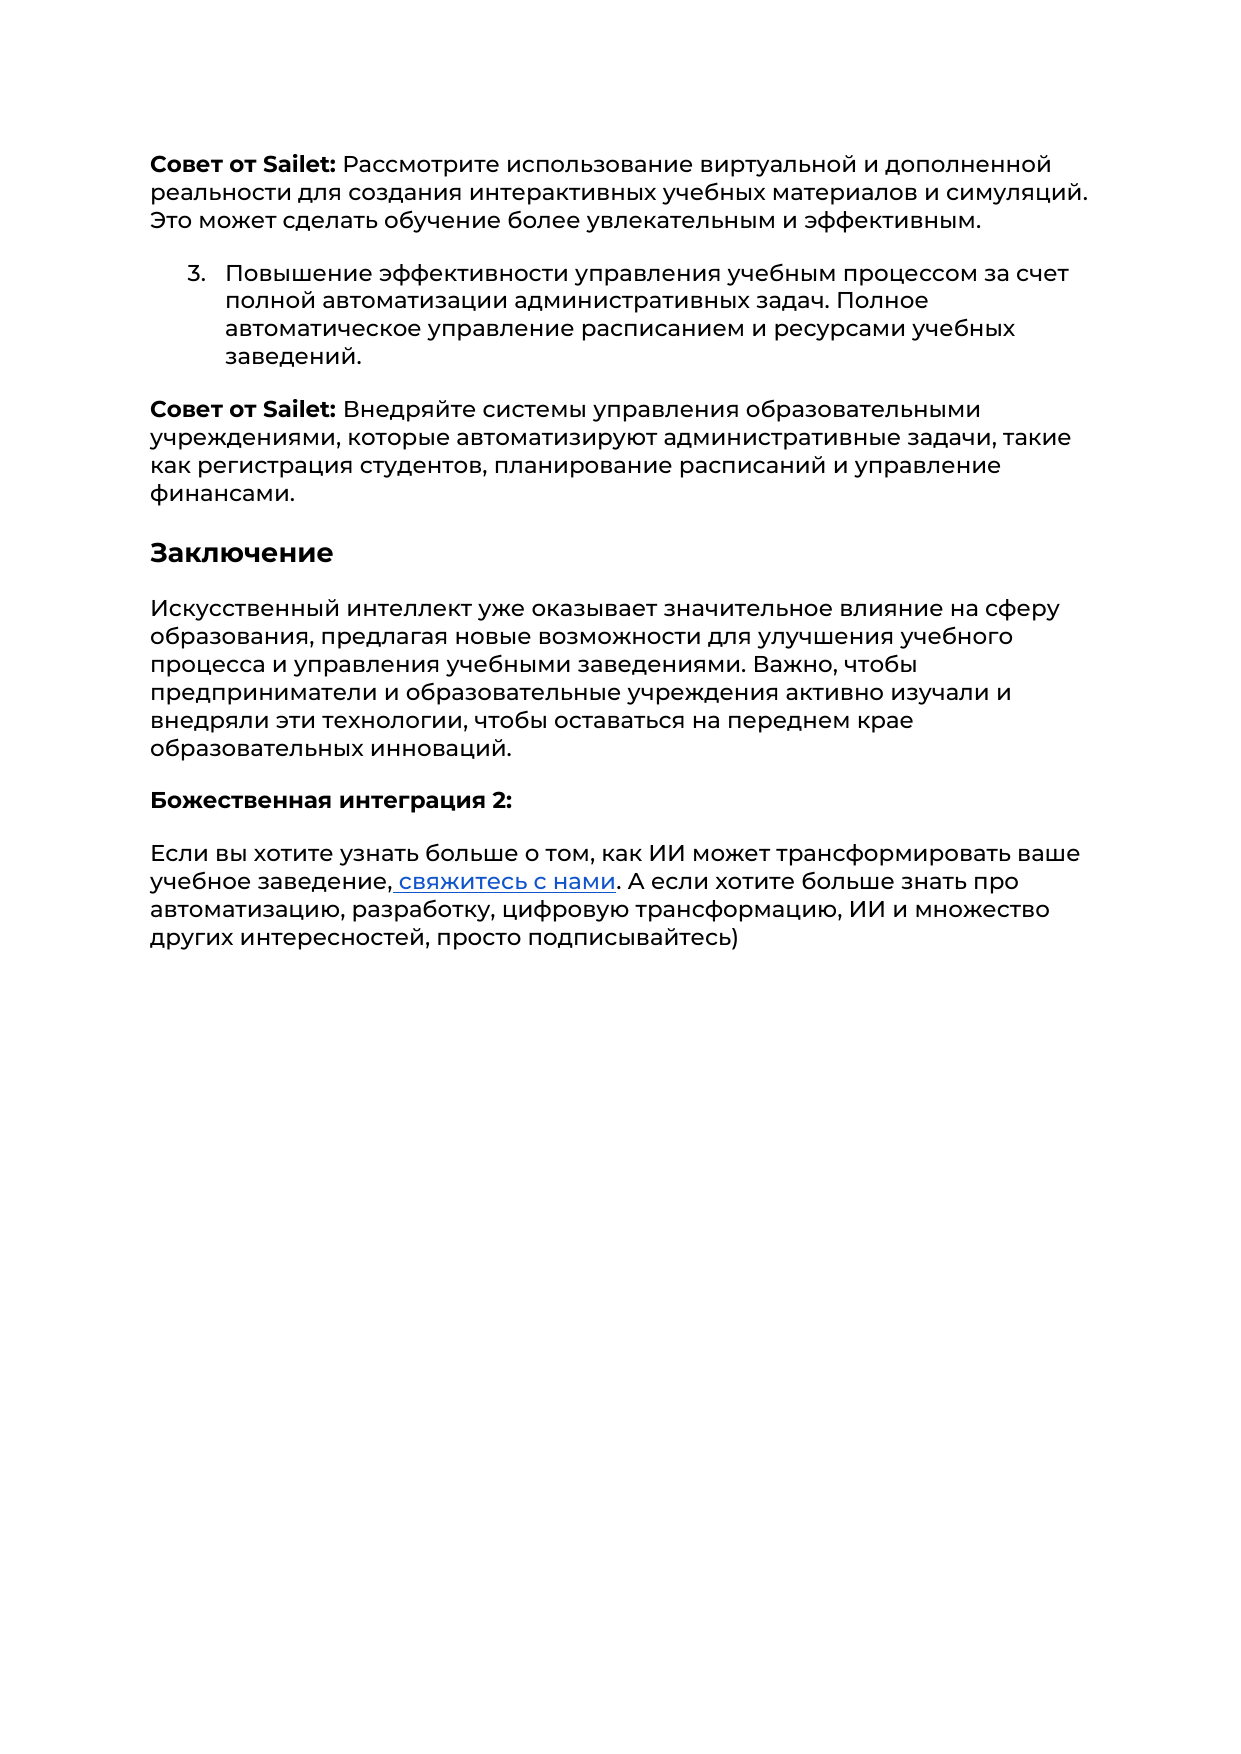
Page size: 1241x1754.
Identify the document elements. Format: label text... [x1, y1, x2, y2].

list Повышение эффективности управления учебным процессом за счет полной автоматизации административных задач. Полное автоматическое управление расписанием и ресурсами учебных заведений. [187, 259, 1090, 370]
text Если вы хотите узнать больше о том, как ИИ может трансформировать ваше учебное заведение, свяжитесь с нами. А если хотите больше знать про автоматизацию, разработку, цифровую трансформацию, ИИ и множество других интересностей, просто подписывайтесь) [150, 840, 1090, 951]
text Божественная интеграция 2: [150, 787, 1090, 815]
subtitle Заключение [150, 536, 1090, 569]
text Совет от Sailet: Рассмотрите использование виртуальной и дополненной реальности для создания интерактивных учебных материалов и симуляций. Это может сделать обучение более увлекательным и эффективным. [150, 150, 1090, 234]
text Совет от Sailet: Внедряйте системы управления образовательными учреждениями, которые автоматизируют административные задачи, такие как регистрация студентов, планирование расписаний и управление финансами. [150, 395, 1090, 507]
text Искусственный интеллект уже оказывает значительное влияние на сферу образования, предлагая новые возможности для улучшения учебного процесса и управления учебными заведениями. Важно, чтобы предприниматели и образовательные учреждения активно изучали и внедряли эти технологии, чтобы оставаться на переднем крае образовательных инноваций. [150, 594, 1090, 762]
